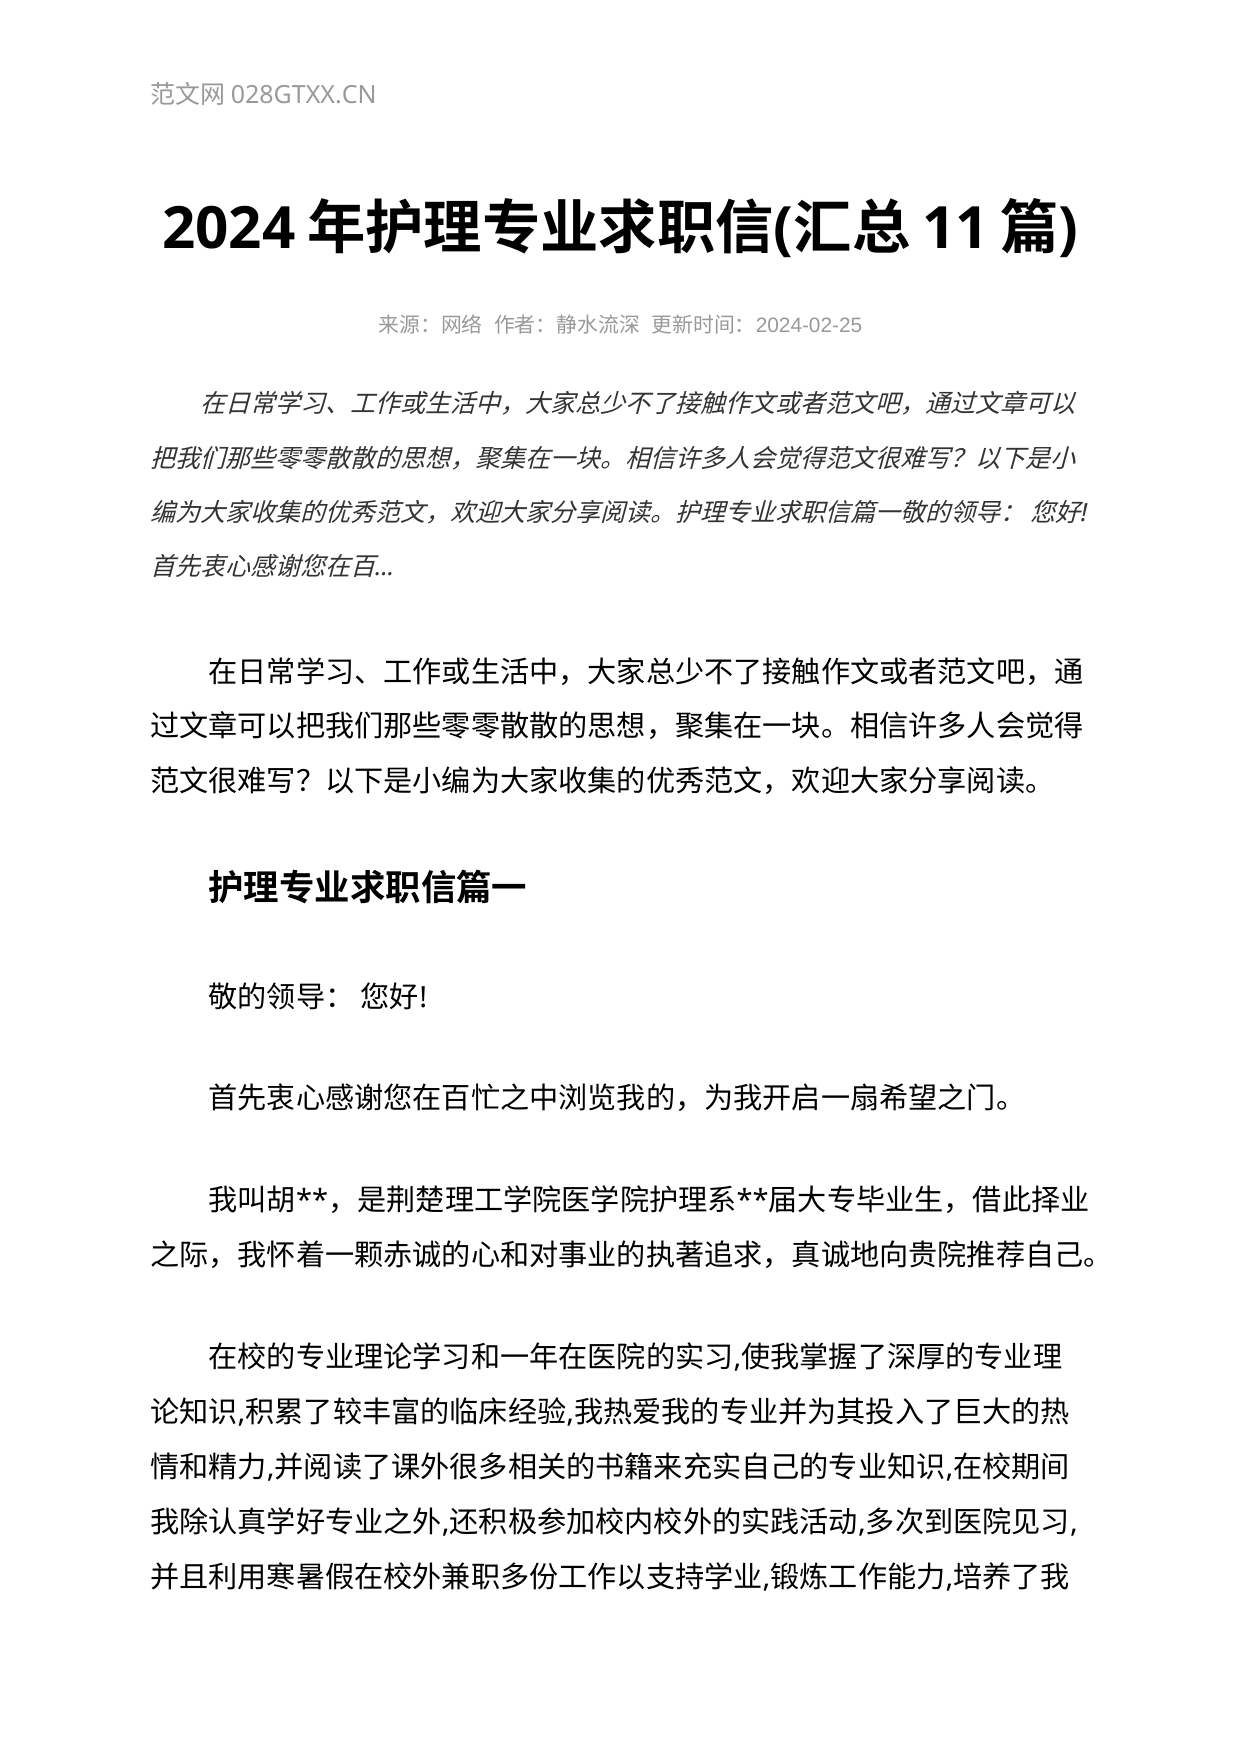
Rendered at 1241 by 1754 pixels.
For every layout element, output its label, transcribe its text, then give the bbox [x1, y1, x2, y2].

subtitle 2024年护理专业求职信(汇总11篇) [150, 181, 1090, 266]
text 敬的领导： 您好! [150, 973, 1090, 1016]
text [150, 1334, 1090, 1596]
text 在日常学习、工作或生活中，大家总少不了接触作文或者范文吧，通过文章可以把我们那些零零散散的思想，聚集在一块。相信许多人会觉得范文很难写？以下是小编为大家收集的优秀范文，欢迎大家分享阅读。 [150, 648, 1090, 800]
text 我叫胡**，是荆楚理工学院医学院护理系**届大专毕业生，借此择业之际，我怀着一颗赤诚的心和对事业的执著追求，真诚地向贵院推荐自己。 [150, 1177, 1090, 1274]
text 首先衷心感谢您在百忙之中浏览我的，为我开启一扇希望之门。 [150, 1075, 1090, 1117]
text 在日常学习、工作或生活中，大家总少不了接触作文或者范文吧，通过文章可以把我们那些零零散散的思想，聚集在一块。相信许多人会觉得范文很难写？以下是小编为大家收集的优秀范文，欢迎大家分享阅读。护理专业求职信篇一敬的领导： 您好!首先衷心感谢您在百... [150, 384, 1090, 583]
text 护理专业求职信篇一 [150, 860, 1090, 911]
text 来源：网络 作者：静水流深 更新时间：2024-02-25 [150, 313, 1090, 337]
